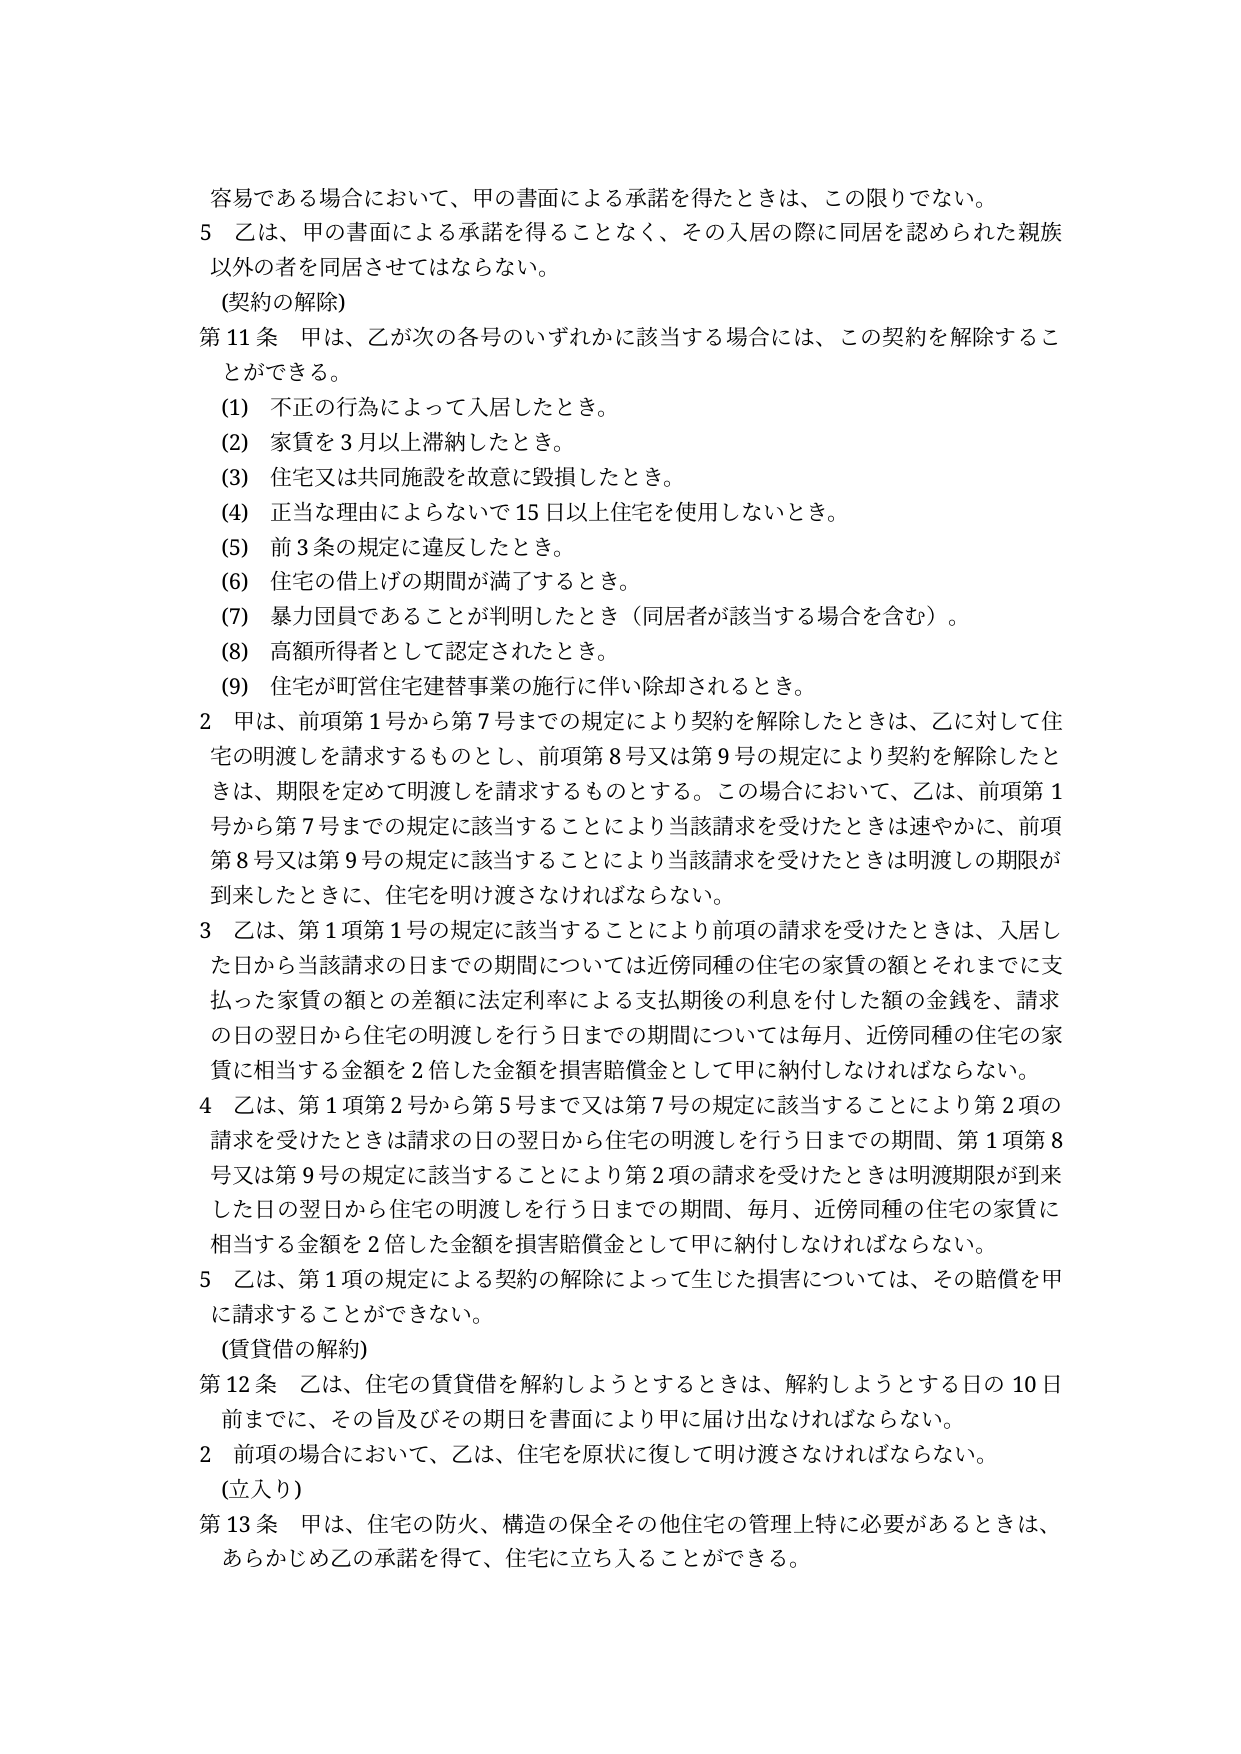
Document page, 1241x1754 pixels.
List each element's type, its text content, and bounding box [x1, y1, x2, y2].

text (8) 高額所得者として認定されたとき。 [199, 633, 1063, 668]
text 5 乙は、第1項の規定による契約の解除によって生じた損害については、その賠償を甲に請求することができない。 [177, 1261, 1063, 1331]
text (6) 住宅の借上げの期間が満了するとき。 [177, 563, 1063, 598]
text (2) 家賃を3月以上滞納したとき。 [177, 423, 1063, 458]
text (4) 正当な理由によらないで15日以上住宅を使用しないとき。 [177, 493, 1063, 528]
text (契約の解除) [177, 284, 1063, 319]
text 4 乙は、第1項第2号から第5号まで又は第7号の規定に該当することにより第2項の請求を受けたときは請求の日の翌日から住宅の明渡しを行う日までの期間、第1項第8号又は第9号の規定に該当することにより第2項の請求を受けたときは明渡期限が到来した日の翌日から住宅の明渡しを行う日までの期間、毎月、近傍同種の住宅の家賃に相当する金額を2倍した金額を損害賠償金として甲に納付しなければならない。 [177, 1086, 1063, 1261]
text (1) 不正の行為によって入居したとき。 [177, 388, 1063, 423]
text (3) 住宅又は共同施設を故意に毀損したとき。 [177, 458, 1063, 493]
text (立入り) [177, 1470, 1063, 1505]
text (7) 暴力団員であることが判明したとき（同居者が該当する場合を含む）。 [177, 598, 1063, 633]
text 2 前項の場合において、乙は、住宅を原状に復して明け渡さなければならない。 [177, 1435, 1063, 1470]
text (9) 住宅が町営住宅建替事業の施行に伴い除却されるとき。 [177, 668, 1063, 702]
text 第13条 甲は、住宅の防火、構造の保全その他住宅の管理上特に必要があるときは、あらかじめ乙の承諾を得て、住宅に立ち入ることができる。 [177, 1505, 1063, 1575]
text (賃貸借の解約) [177, 1331, 1063, 1366]
text 第11条 甲は、乙が次の各号のいずれかに該当する場合には、この契約を解除することができる。 [177, 319, 1063, 388]
text (5) 前3条の規定に違反したとき。 [177, 528, 1063, 563]
text 5 乙は、甲の書面による承諾を得ることなく、その入居の際に同居を認められた親族以外の者を同居させてはならない。 [177, 214, 1063, 284]
text 第12条 乙は、住宅の賃貸借を解約しようとするときは、解約しようとする日の10日前までに、その旨及びその期日を書面により甲に届け出なければならない。 [177, 1366, 1063, 1435]
text 2 甲は、前項第1号から第7号までの規定により契約を解除したときは、乙に対して住宅の明渡しを請求するものとし、前項第8号又は第9号の規定により契約を解除したときは、期限を定めて明渡しを請求するものとする。この場合において、乙は、前項第1号から第7号までの規定に該当することにより当該請求を受けたときは速やかに、前項第8号又は第9号の規定に該当することにより当該請求を受けたときは明渡しの期限が到来したときに、住宅を明け渡さなければならない。 [177, 702, 1063, 912]
text 3 乙は、第1項第1号の規定に該当することにより前項の請求を受けたときは、入居した日から当該請求の日までの期間については近傍同種の住宅の家賃の額とそれまでに支払った家賃の額との差額に法定利率による支払期後の利息を付した額の金銭を、請求の日の翌日から住宅の明渡しを行う日までの期間については毎月、近傍同種の住宅の家賃に相当する金額を2倍した金額を損害賠償金として甲に納付しなければならない。 [177, 912, 1063, 1086]
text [177, 179, 1063, 214]
